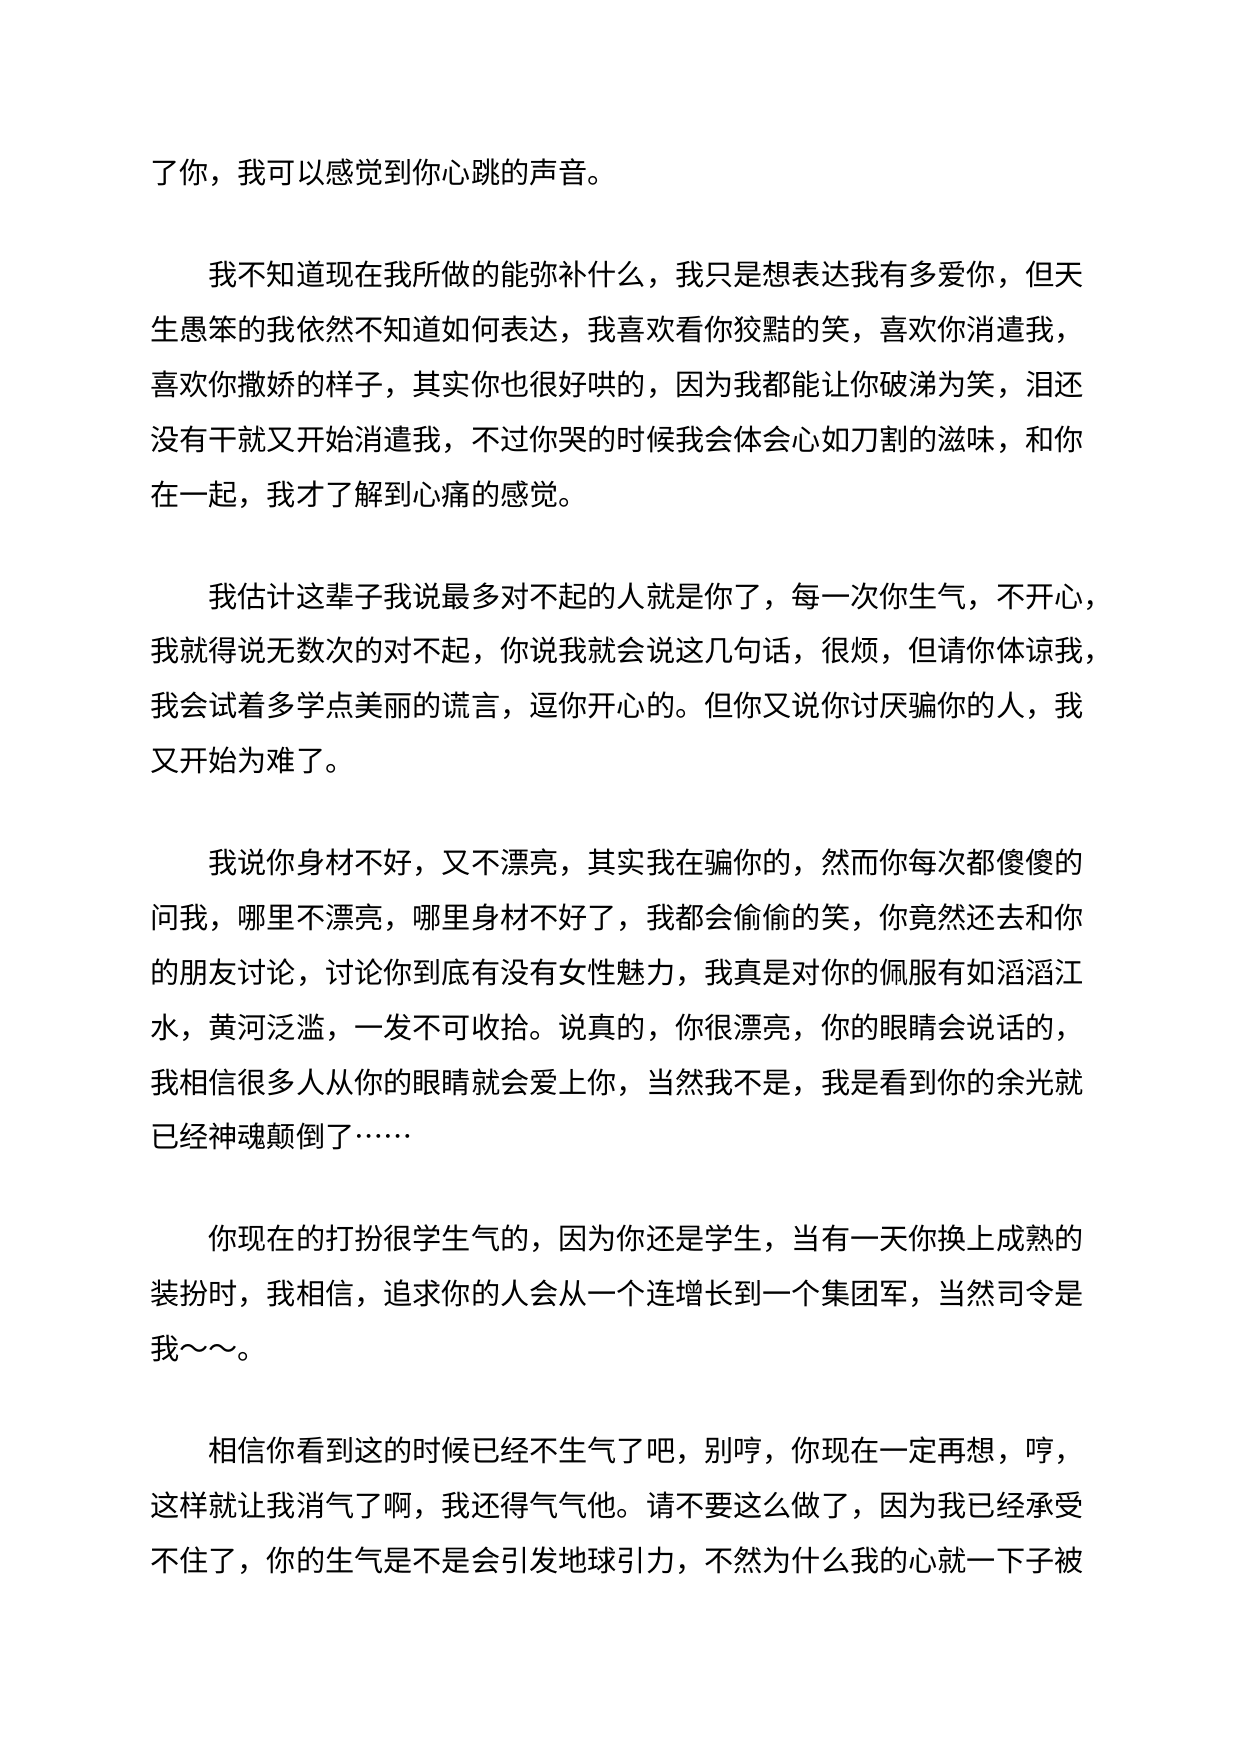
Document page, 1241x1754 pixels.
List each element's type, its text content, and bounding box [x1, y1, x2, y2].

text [150, 1427, 1090, 1579]
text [150, 150, 1090, 192]
text 我不知道现在我所做的能弥补什么，我只是想表达我有多爱你，但天生愚笨的我依然不知道如何表达，我喜欢看你狡黠的笑，喜欢你消遣我，喜欢你撒娇的样子，其实你也很好哄的，因为我都能让你破涕为笑，泪还没有干就又开始消遣我，不过你哭的时候我会体会心如刀割的滋味，和你在一起，我才了解到心痛的感觉。 [150, 252, 1090, 514]
text 你现在的打扮很学生气的，因为你还是学生，当有一天你换上成熟的装扮时，我相信，追求你的人会从一个连增长到一个集团军，当然司令是我～～。 [150, 1216, 1090, 1368]
text 我估计这辈子我说最多对不起的人就是你了，每一次你生气，不开心，我就得说无数次的对不起，你说我就会说这几句话，很烦，但请你体谅我，我会试着多学点美丽的谎言，逗你开心的。但你又说你讨厌骗你的人，我又开始为难了。 [150, 573, 1090, 780]
text 我说你身材不好，又不漂亮，其实我在骗你的，然而你每次都傻傻的问我，哪里不漂亮，哪里身材不好了，我都会偷偷的笑，你竟然还去和你的朋友讨论，讨论你到底有没有女性魅力，我真是对你的佩服有如滔滔江水，黄河泛滥，一发不可收拾。说真的，你很漂亮，你的眼睛会说话的，我相信很多人从你的眼睛就会爱上你，当然我不是，我是看到你的余光就已经神魂颠倒了…… [150, 839, 1090, 1156]
